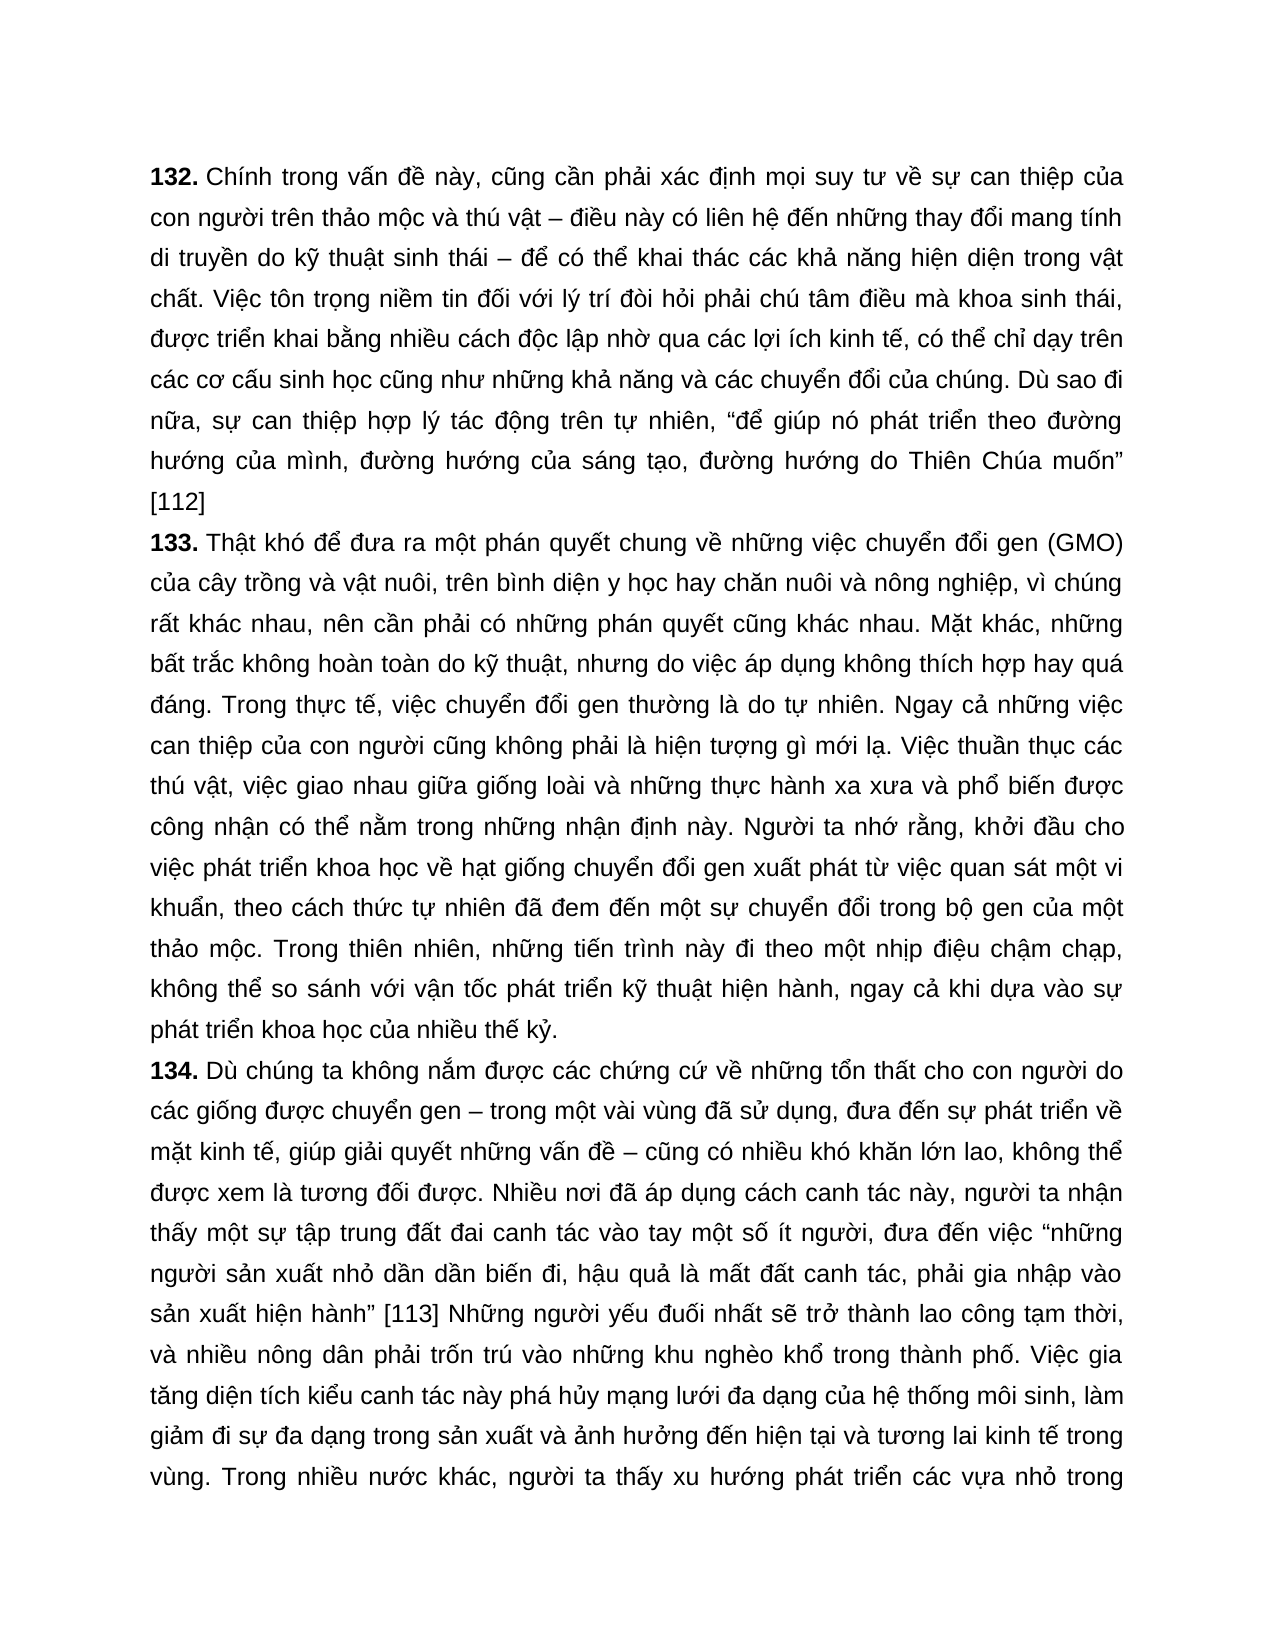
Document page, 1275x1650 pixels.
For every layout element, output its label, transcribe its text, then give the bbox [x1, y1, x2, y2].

text 132. Chính trong vấn đề này, cũng cần phải xác định mọi suy tư về sự can thiệp của con người trên thảo mộc và thú vật – điều này có liên hệ đến những thay đổi mang tính di truyền do kỹ thuật sinh thái – để có thể khai thác các khả năng hiện diện trong vật chất. Việc tôn trọng niềm tin đối với lý trí đòi hỏi phải chú tâm điều mà khoa sinh thái, được triển khai bằng nhiều cách độc lập nhờ qua các lợi ích kinh tế, có thể chỉ dạy trên các cơ cấu sinh học cũng như những khả năng và các chuyển đổi của chúng. Dù sao đi nữa, sự can thiệp hợp lý tác động trên tự nhiên, “để giúp nó phát triển theo đường hướng của mình, đường hướng của sáng tạo, đường hướng do Thiên Chúa muốn” [112] [150, 150, 1125, 516]
text 133. Thật khó để đưa ra một phán quyết chung về những việc chuyển đổi gen (GMO) của cây trồng và vật nuôi, trên bình diện y học hay chăn nuôi và nông nghiệp, vì chúng rất khác nhau, nên cần phải có những phán quyết cũng khác nhau. Mặt khác, những bất trắc không hoàn toàn do kỹ thuật, nhưng do việc áp dụng không thích hợp hay quá đáng. Trong thực tế, việc chuyển đổi gen thường là do tự nhiên. Ngay cả những việc can thiệp của con người cũng không phải là hiện tượng gì mới lạ. Việc thuần thục các thú vật, việc giao nhau giữa giống loài và những thực hành xa xưa và phổ biến được công nhận có thể nằm trong những nhận định này. Người ta nhớ rằng, khởi đầu cho việc phát triển khoa học về hạt giống chuyển đổi gen xuất phát từ việc quan sát một vi khuẩn, theo cách thức tự nhiên đã đem đến một sự chuyển đổi trong bộ gen của một thảo mộc. Trong thiên nhiên, những tiến trình này đi theo một nhịp điệu chậm chạp, không thể so sánh với vận tốc phát triển kỹ thuật hiện hành, ngay cả khi dựa vào sự phát triển khoa học của nhiều thế kỷ. [150, 516, 1125, 1044]
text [150, 1044, 1125, 1491]
